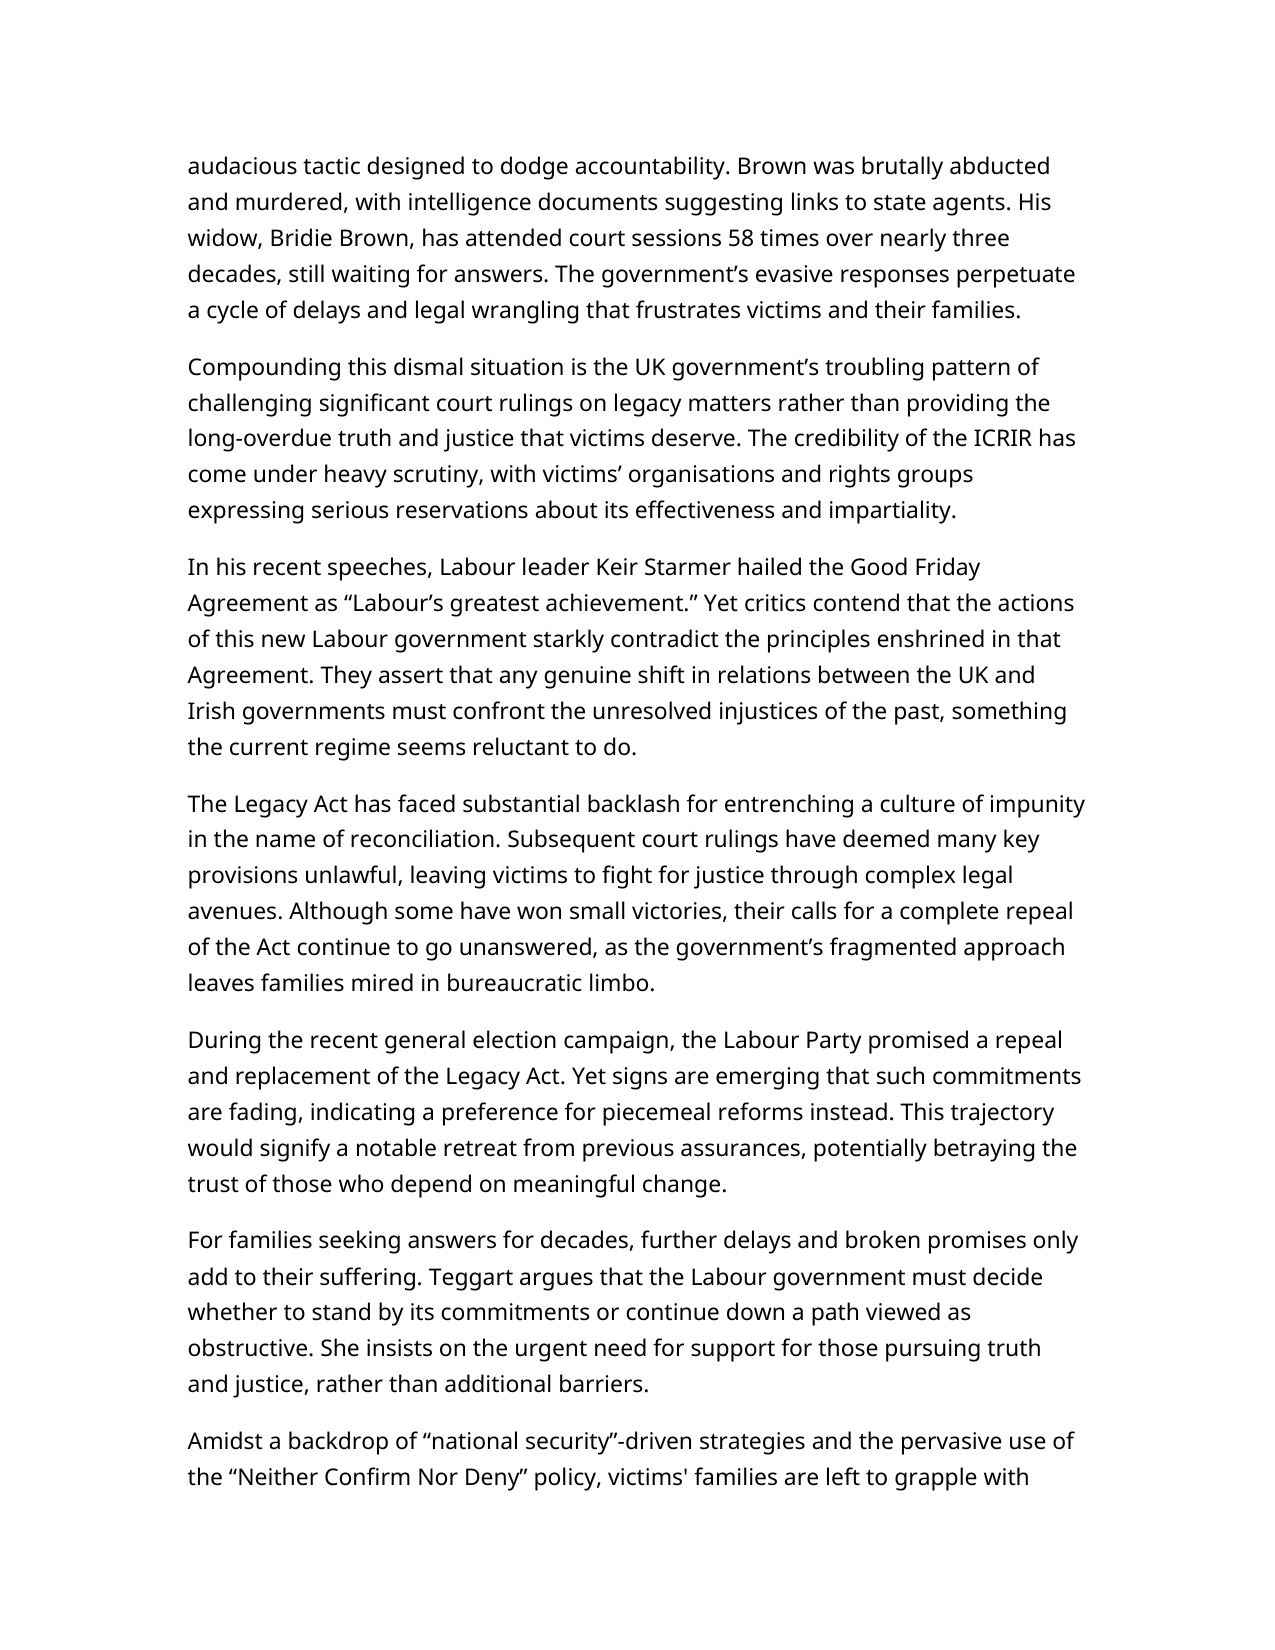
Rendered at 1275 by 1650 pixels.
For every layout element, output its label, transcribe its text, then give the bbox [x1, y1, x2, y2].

text Compounding this dismal situation is the UK government’s troubling pattern of challenging significant court rulings on legacy matters rather than providing the long-overdue truth and justice that victims deserve. The credibility of the ICRIR has come under heavy scrutiny, with victims’ organisations and rights groups expressing serious reservations about its effectiveness and impartiality. [187, 351, 1087, 526]
text The Legacy Act has faced substantial backlash for entrenching a culture of impunity in the name of reconciliation. Subsequent court rulings have deemed many key provisions unlawful, leaving victims to fight for justice through complex legal avenues. Although some have won small victories, their calls for a complete repeal of the Act continue to go unanswered, as the government’s fragmented approach leaves families mired in bureaucratic limbo. [187, 787, 1087, 998]
text For families seeking answers for decades, further delays and broken promises only add to their suffering. Teggart argues that the Labour government must decide whether to stand by its commitments or continue down a path viewed as obstructive. She insists on the urgent need for support for those pursuing truth and justice, rather than additional barriers. [187, 1224, 1087, 1399]
text During the recent general election campaign, the Labour Party promised a repeal and replacement of the Legacy Act. Yet signs are emerging that such commitments are fading, indicating a preference for piecemeal reforms instead. This trajectory would signify a notable retreat from previous assurances, potentially betraying the trust of those who depend on meaningful change. [187, 1024, 1087, 1199]
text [187, 1425, 1087, 1492]
text In his recent speeches, Labour leader Keir Starmer hailed the Good Friday Agreement as “Labour’s greatest achievement.” Yet critics contend that the actions of this new Labour government starkly contradict the principles enshrined in that Agreement. They assert that any genuine shift in relations between the UK and Irish governments must confront the unresolved injustices of the past, something the current regime seems reluctant to do. [187, 551, 1087, 762]
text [187, 150, 1087, 325]
